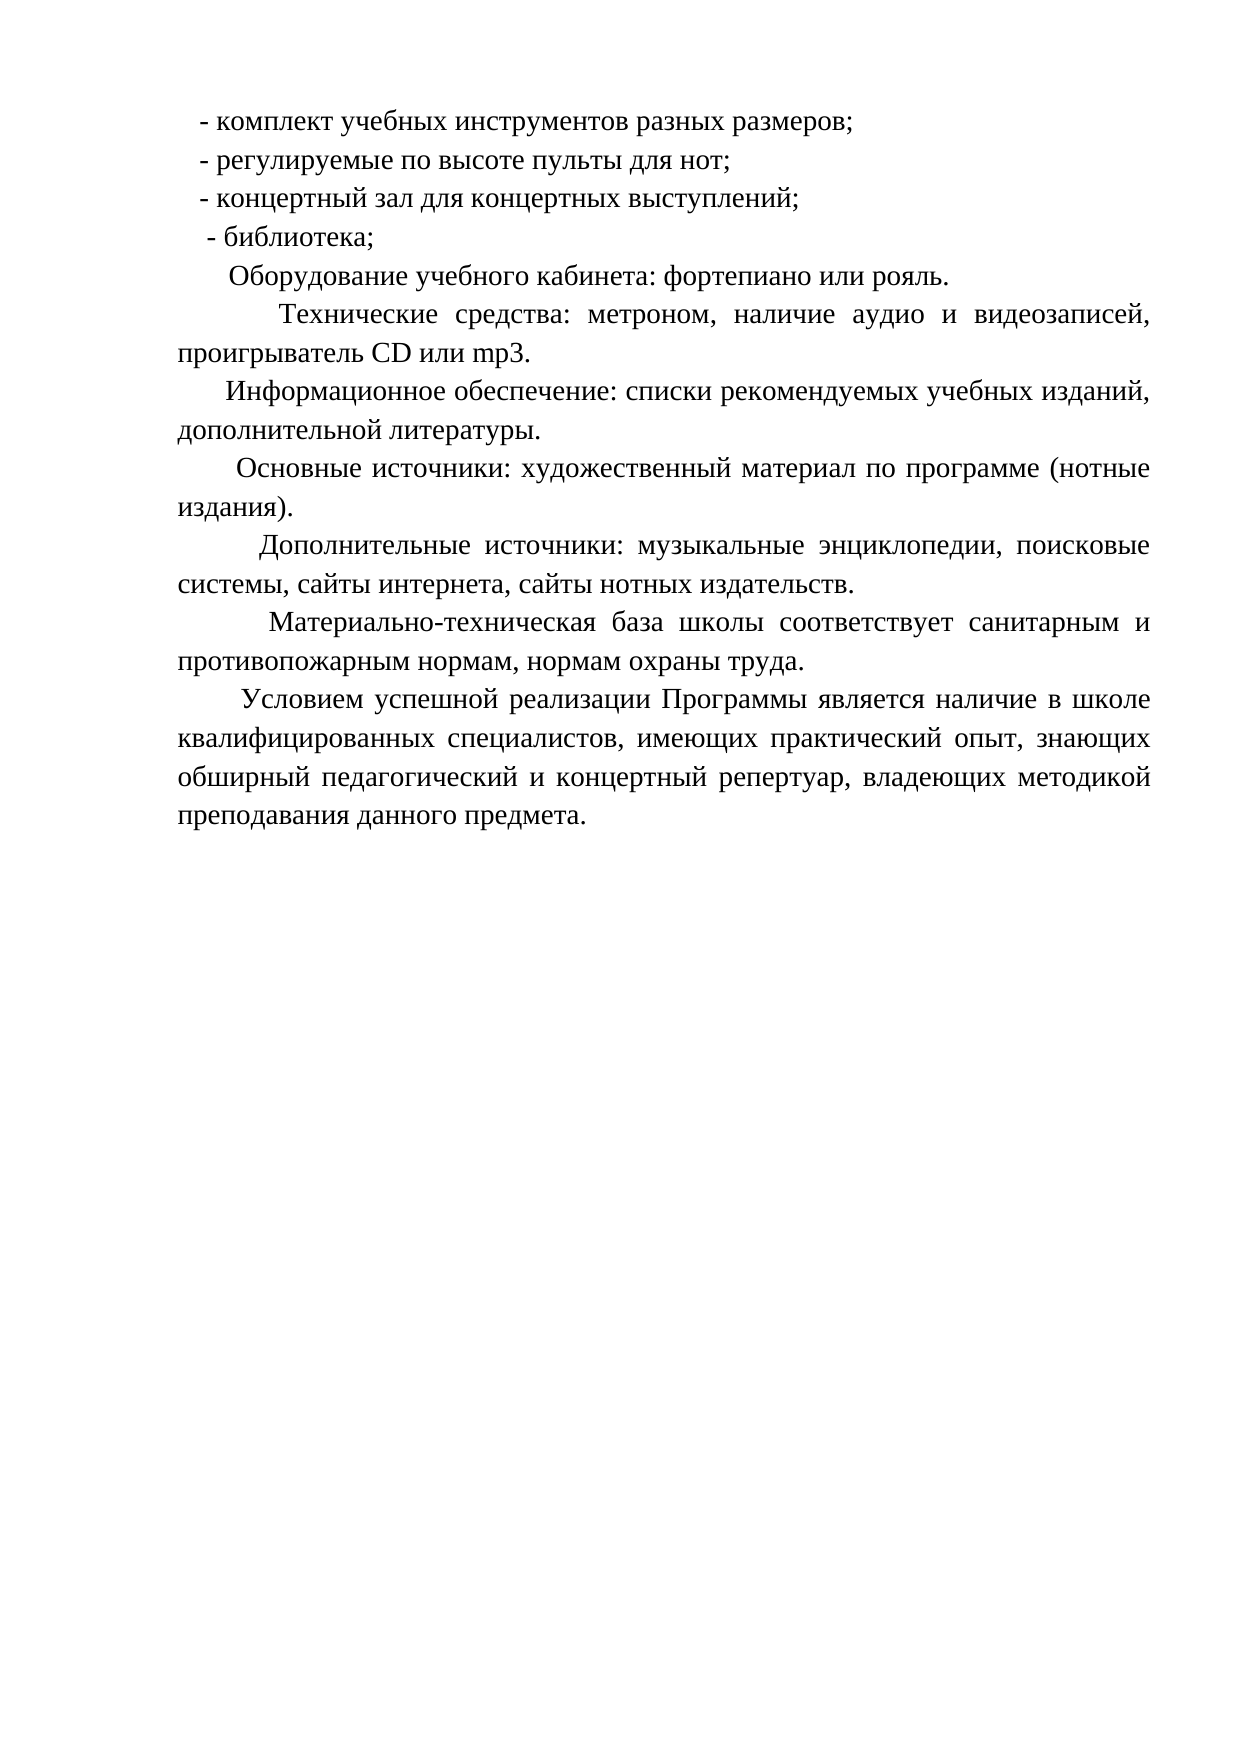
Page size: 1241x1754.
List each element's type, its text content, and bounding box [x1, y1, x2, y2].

text Технические средства: метроном, наличие аудио и видеозаписей, проигрыватель СD или mp3. [177, 296, 1152, 368]
text Условием успешной реализации Программы является наличие в школе квалифицированных специалистов, имеющих практический опыт, знающих обширный педагогический и концертный репертуар, владеющих методикой преподавания данного предмета. [177, 682, 1152, 831]
text Материально-техническая база школы соответствует санитарным и противопожарным нормам, нормам охраны труда. [177, 604, 1152, 677]
text Оборудование учебного кабинета: фортепиано или рояль. [177, 258, 1152, 291]
text Дополнительные источники: музыкальные энциклопедии, поисковые системы, сайты интернета, сайты нотных издательств. [177, 527, 1152, 599]
text Информационное обеспечение: списки рекомендуемых учебных изданий, дополнительной литературы. [177, 373, 1152, 445]
text - концертный зал для концертных выступлений; [177, 181, 1152, 214]
text - комплект учебных инструментов разных размеров; [177, 103, 1152, 137]
text Основные источники: художественный материал по программе (нотные издания). [177, 450, 1152, 522]
text - регулируемые по высоте пульты для нот; [177, 142, 1152, 176]
text - библиотека; [177, 219, 1152, 253]
